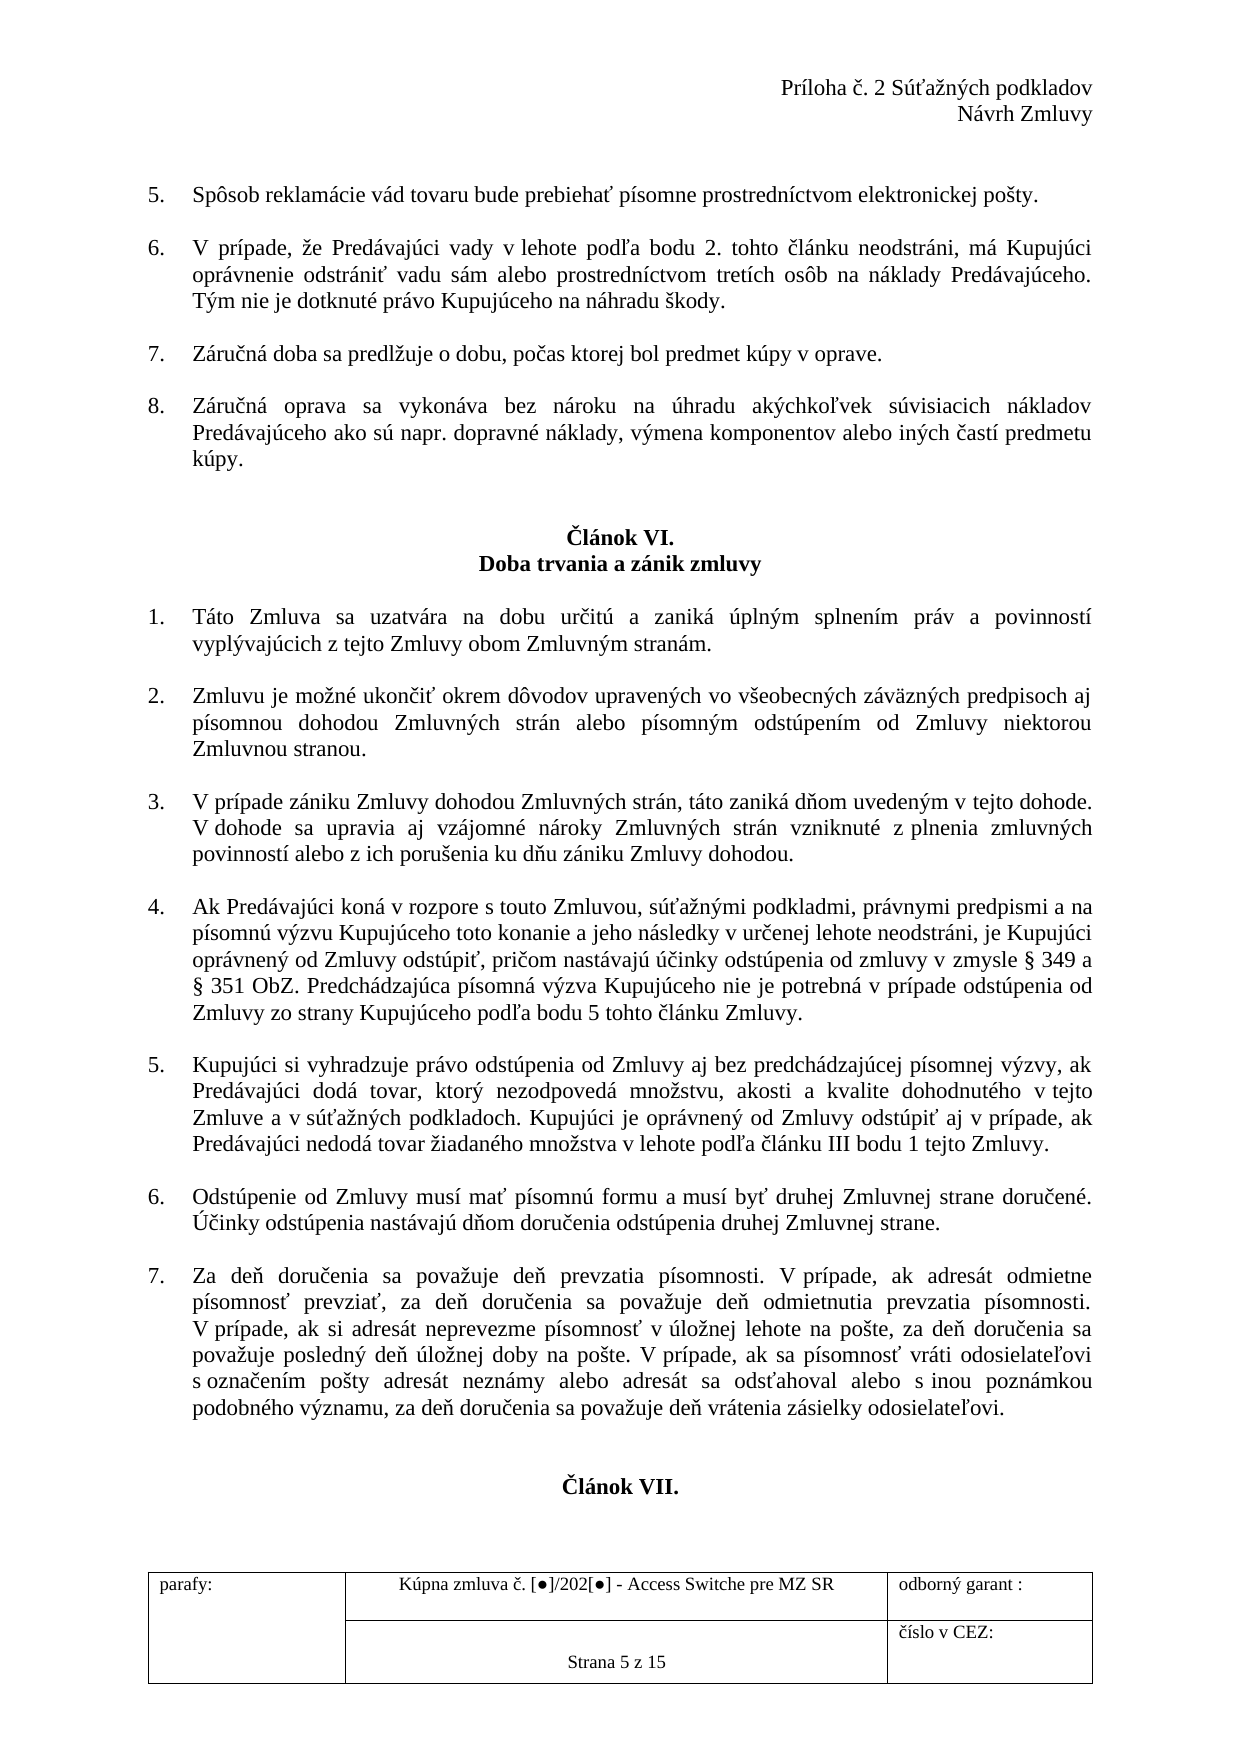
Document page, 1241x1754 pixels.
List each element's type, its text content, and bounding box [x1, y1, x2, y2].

list Za deň doručenia sa považuje deň prevzatia písomnosti. V prípade, ak adresát odmietne písomnosť prevziať, za deň doručenia sa považuje deň odmietnutia prevzatia písomnosti. V prípade, ak si adresát neprevezme písomnosť v úložnej lehote na pošte, za deň doručenia sa považuje posledný deň úložnej doby na pošte. V prípade, ak sa písomnosť vráti odosielateľovi s označením pošty adresát neznámy alebo adresát sa odsťahoval alebo s inou poznámkou podobného významu, za deň doručenia sa považuje deň vrátenia zásielky odosielateľovi. [148, 1262, 1093, 1420]
list Doba trvania a zánik zmluvy [148, 551, 1093, 577]
list Zmluvu je možné ukončiť okrem dôvodov upravených vo všeobecných záväzných predpisoch aj písomnou dohodou Zmluvných strán alebo písomným odstúpením od Zmluvy niektorou Zmluvnou stranou. [148, 682, 1093, 761]
list Záručná doba sa predlžuje o dobu, počas ktorej bol predmet kúpy v oprave. [148, 340, 1093, 366]
list Táto Zmluva sa uzatvára na dobu určitú a zaniká úplným splnením práv a povinností vyplývajúcich z tejto Zmluvy obom Zmluvným stranám. [148, 603, 1093, 656]
list Spôsob reklamácie vád tovaru bude prebiehať písomne prostredníctvom elektronickej pošty. [148, 182, 1093, 208]
list Záručná oprava sa vykonáva bez nároku na úhradu akýchkoľvek súvisiacich nákladov Predávajúceho ako sú napr. dopravné náklady, výmena komponentov alebo iných častí predmetu kúpy. [148, 392, 1093, 471]
list Článok VI. [148, 524, 1093, 551]
list Ak Predávajúci koná v rozpore s touto Zmluvou, súťažnými podkladmi, právnymi predpismi a na písomnú výzvu Kupujúceho toto konanie a jeho následky v určenej lehote neodstráni, je Kupujúci oprávnený od Zmluvy odstúpiť, pričom nastávajú účinky odstúpenia od zmluvy v zmysle § 349 a § 351 ObZ. Predchádzajúca písomná výzva Kupujúceho nie je potrebná v prípade odstúpenia od Zmluvy zo strany Kupujúceho podľa bodu 5 tohto článku Zmluvy. [148, 893, 1093, 1025]
list V prípade zániku Zmluvy dohodou Zmluvných strán, táto zaniká dňom uvedeným v tejto dohode. V dohode sa upravia aj vzájomné nároky Zmluvných strán vzniknuté z plnenia zmluvných povinností alebo z ich porušenia ku dňu zániku Zmluvy dohodou. [148, 788, 1093, 867]
list V prípade, že Predávajúci vady v lehote podľa bodu 2. tohto článku neodstráni, má Kupujúci oprávnenie odstrániť vadu sám alebo prostredníctvom tretích osôb na náklady Predávajúceho. Tým nie je dotknuté právo Kupujúceho na náhradu škody. [148, 234, 1093, 313]
list Kupujúci si vyhradzuje právo odstúpenia od Zmluvy aj bez predchádzajúcej písomnej výzvy, ak Predávajúci dodá tovar, ktorý nezodpovedá množstvu, akosti a kvalite dohodnutého v tejto Zmluve a v súťažných podkladoch. Kupujúci je oprávnený od Zmluvy odstúpiť aj v prípade, ak Predávajúci nedodá tovar žiadaného množstva v lehote podľa článku III bodu 1 tejto Zmluvy. [148, 1051, 1093, 1157]
list Odstúpenie od Zmluvy musí mať písomnú formu a musí byť druhej Zmluvnej strane doručené. Účinky odstúpenia nastávajú dňom doručenia odstúpenia druhej Zmluvnej strane. [148, 1183, 1093, 1236]
text Článok VII. [148, 1473, 1093, 1499]
